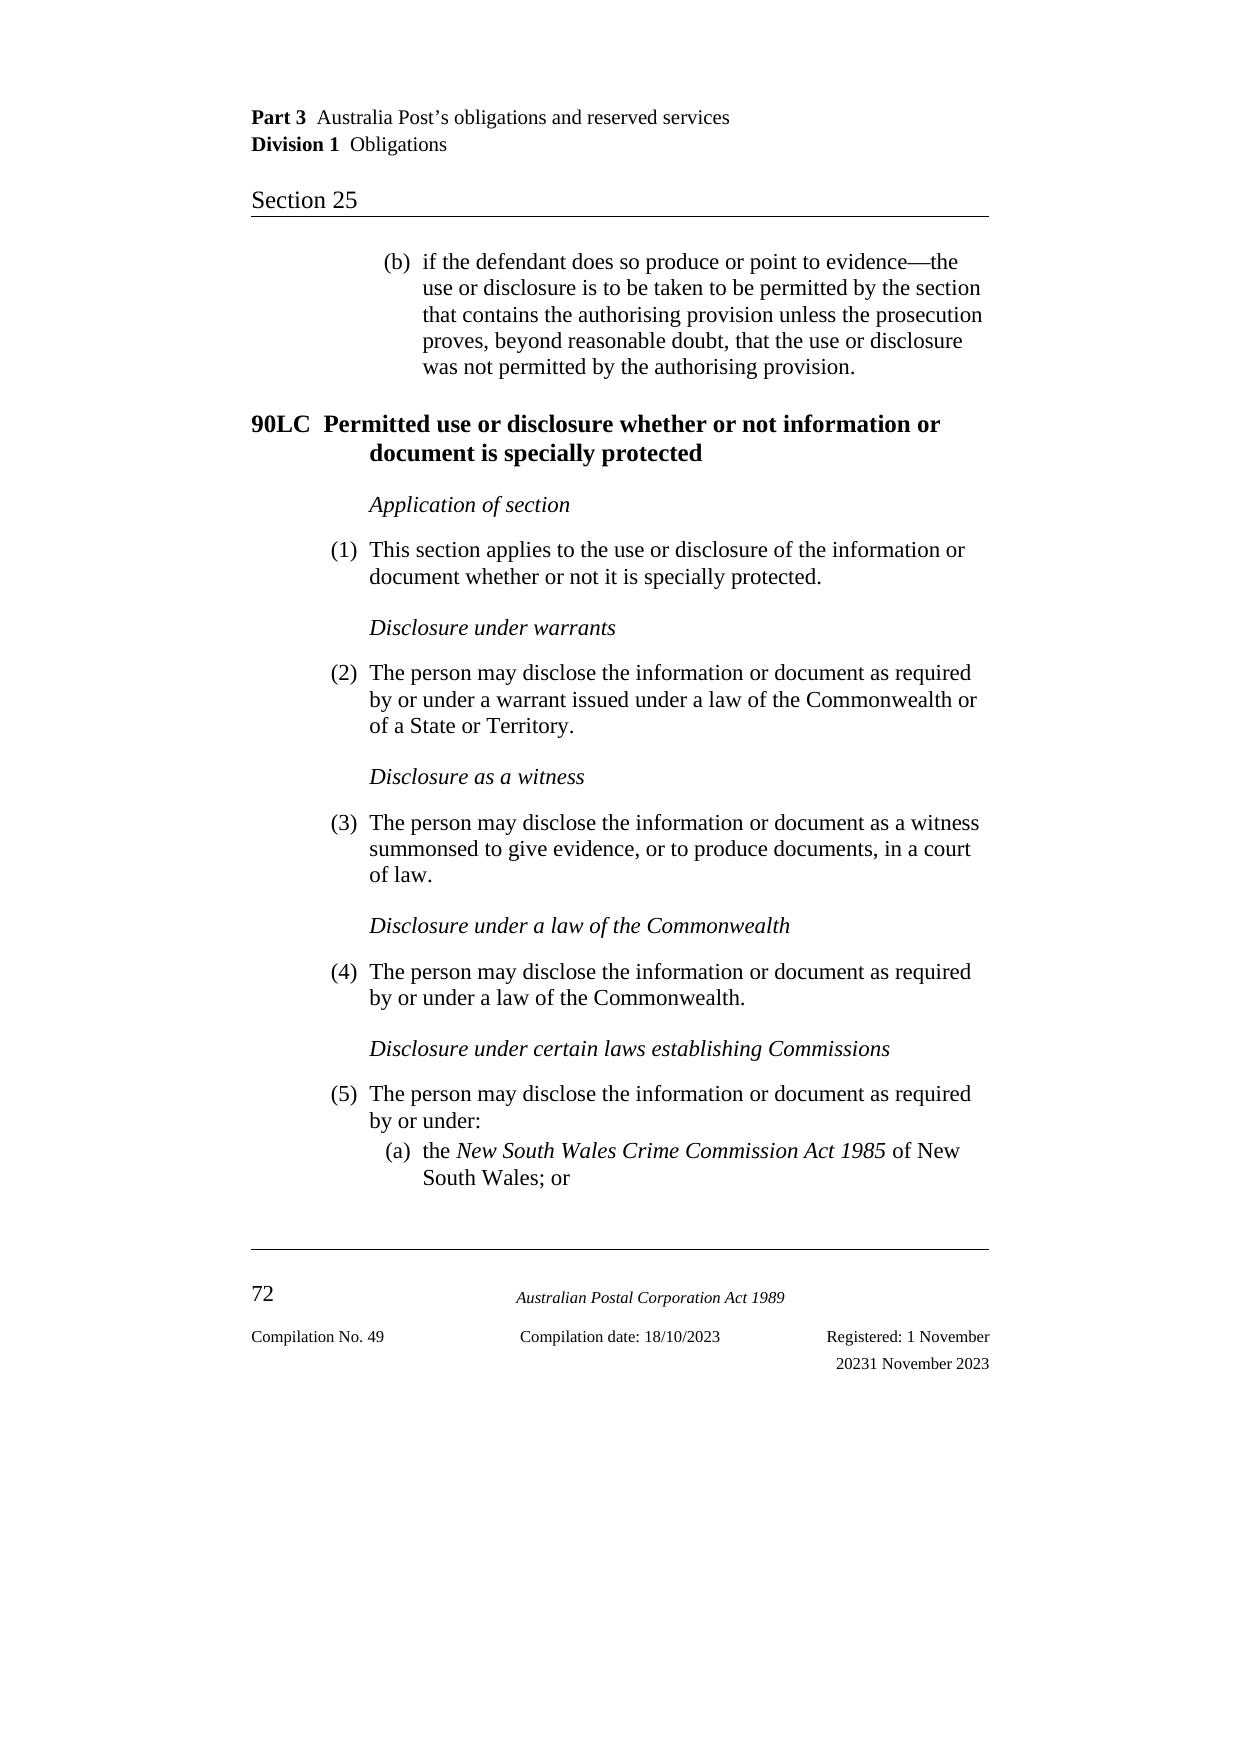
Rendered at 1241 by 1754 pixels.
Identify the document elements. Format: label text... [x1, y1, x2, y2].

text (4) The person may disclose the information or document as required by or under a law of the Commonwealth. [251, 958, 989, 1010]
text (3) The person may disclose the information or document as a witness summonsed to give evidence, or to produce documents, in a court of law. [251, 808, 989, 888]
text (a) the New South Wales Crime Commission Act 1985 of New South Wales; or [251, 1137, 989, 1190]
text 90LC Permitted use or disclosure whether or not information or document is specially protected [251, 409, 989, 466]
text Disclosure under certain laws establishing Commissions [369, 1035, 989, 1062]
text Disclosure under warrants [369, 614, 989, 641]
text Application of section [369, 491, 989, 518]
text (5) The person may disclose the information or document as required by or under: [251, 1081, 989, 1133]
text (b) if the defendant does so produce or point to evidence—the use or disclosure is to be taken to be permitted by the section that contains the authorising provision unless the prosecution proves, beyond reasonable doubt, that the use or disclosure was not permitted by the authorising provision. [251, 248, 989, 380]
text Disclosure as a witness [369, 763, 989, 790]
text Disclosure under a law of the Commonwealth [369, 913, 989, 939]
text (1) This section applies to the use or disclosure of the information or document whether or not it is specially protected. [251, 537, 989, 589]
text (2) The person may disclose the information or document as required by or under a warrant issued under a law of the Commonwealth or of a State or Territory. [251, 659, 989, 738]
